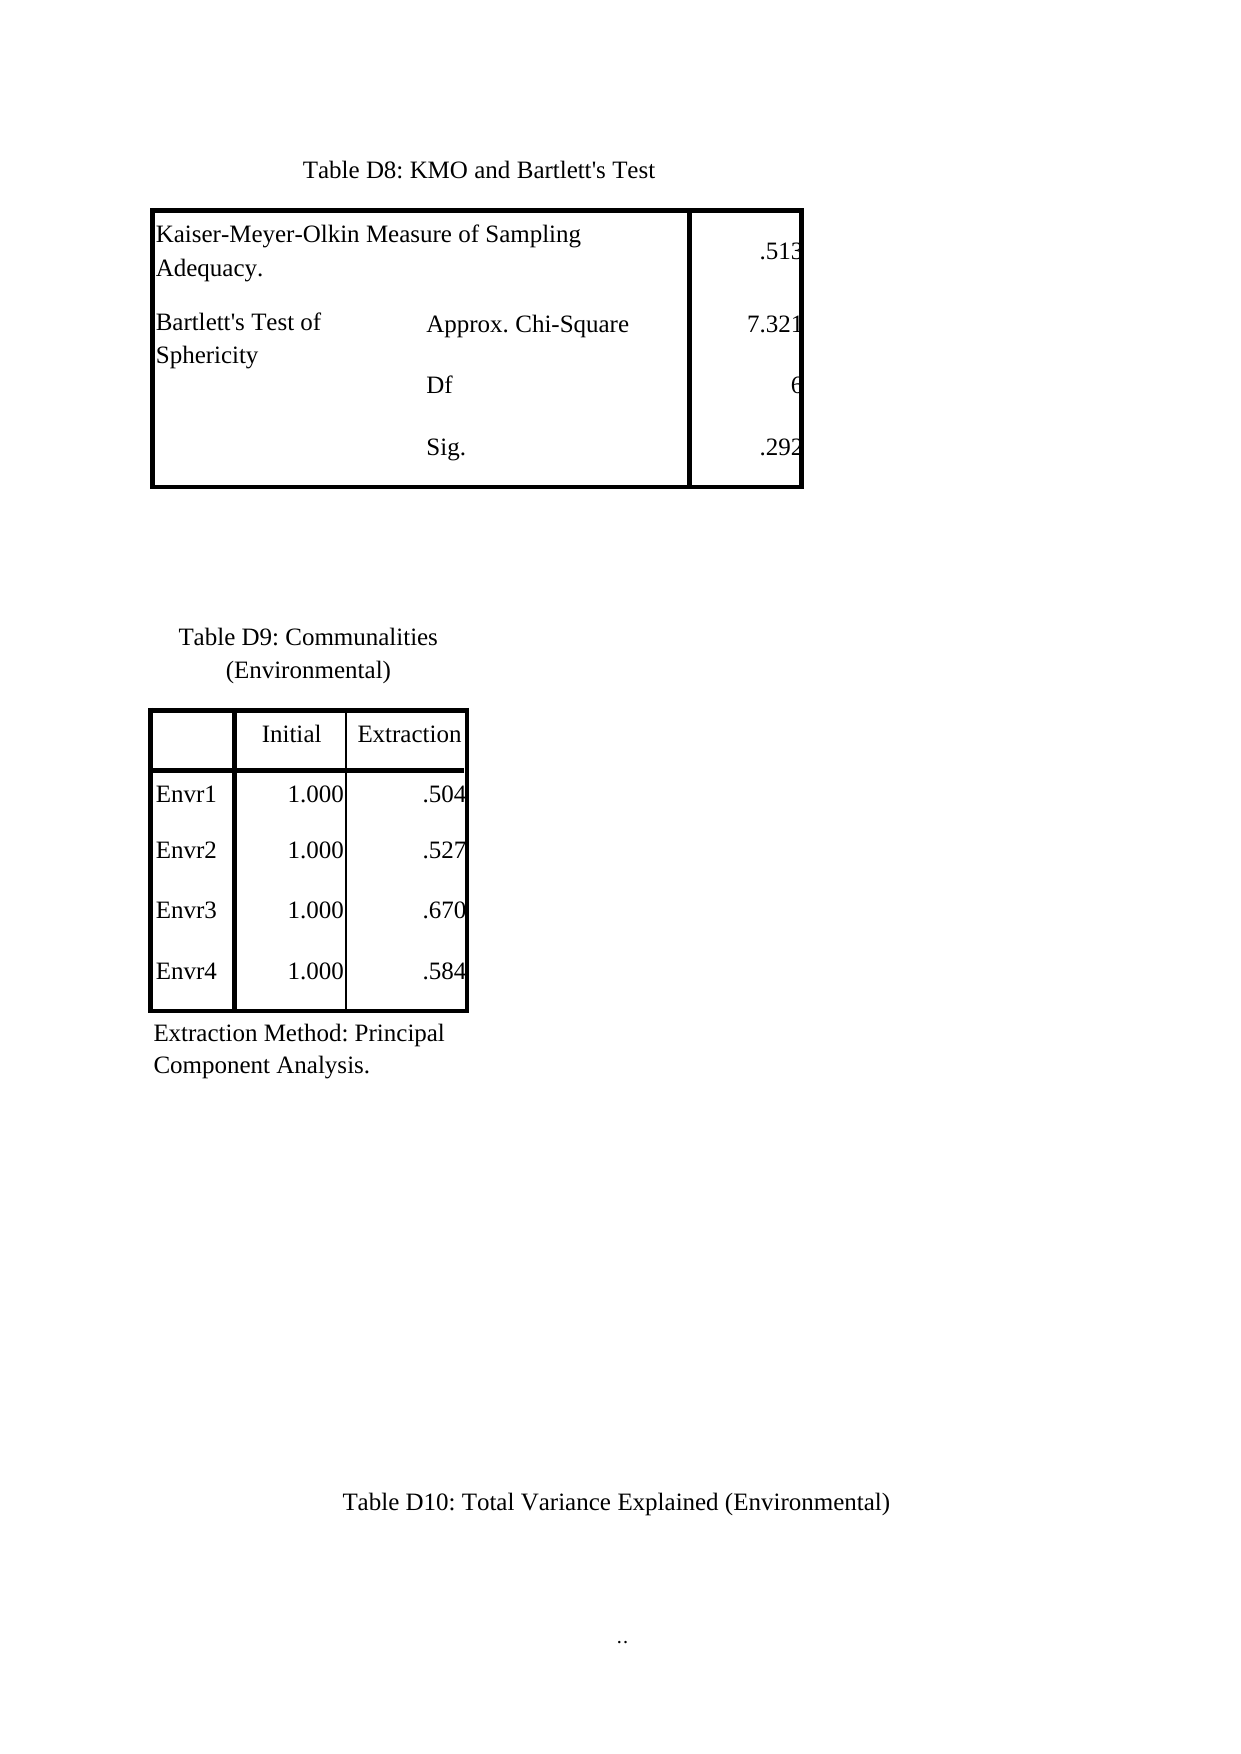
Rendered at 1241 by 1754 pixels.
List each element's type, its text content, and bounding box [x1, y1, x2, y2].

text Table D9: Communalities (Environmental) [178, 622, 439, 684]
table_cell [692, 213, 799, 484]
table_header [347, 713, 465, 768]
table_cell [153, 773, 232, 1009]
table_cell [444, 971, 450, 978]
text Extraction Method: Principal Component Analysis. [153, 1018, 447, 1079]
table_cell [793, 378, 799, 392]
text Table D10: Total Variance Explained (Environmental) [341, 1487, 892, 1516]
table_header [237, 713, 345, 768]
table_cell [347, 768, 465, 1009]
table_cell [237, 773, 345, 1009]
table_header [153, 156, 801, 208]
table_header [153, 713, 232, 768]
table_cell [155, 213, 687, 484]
